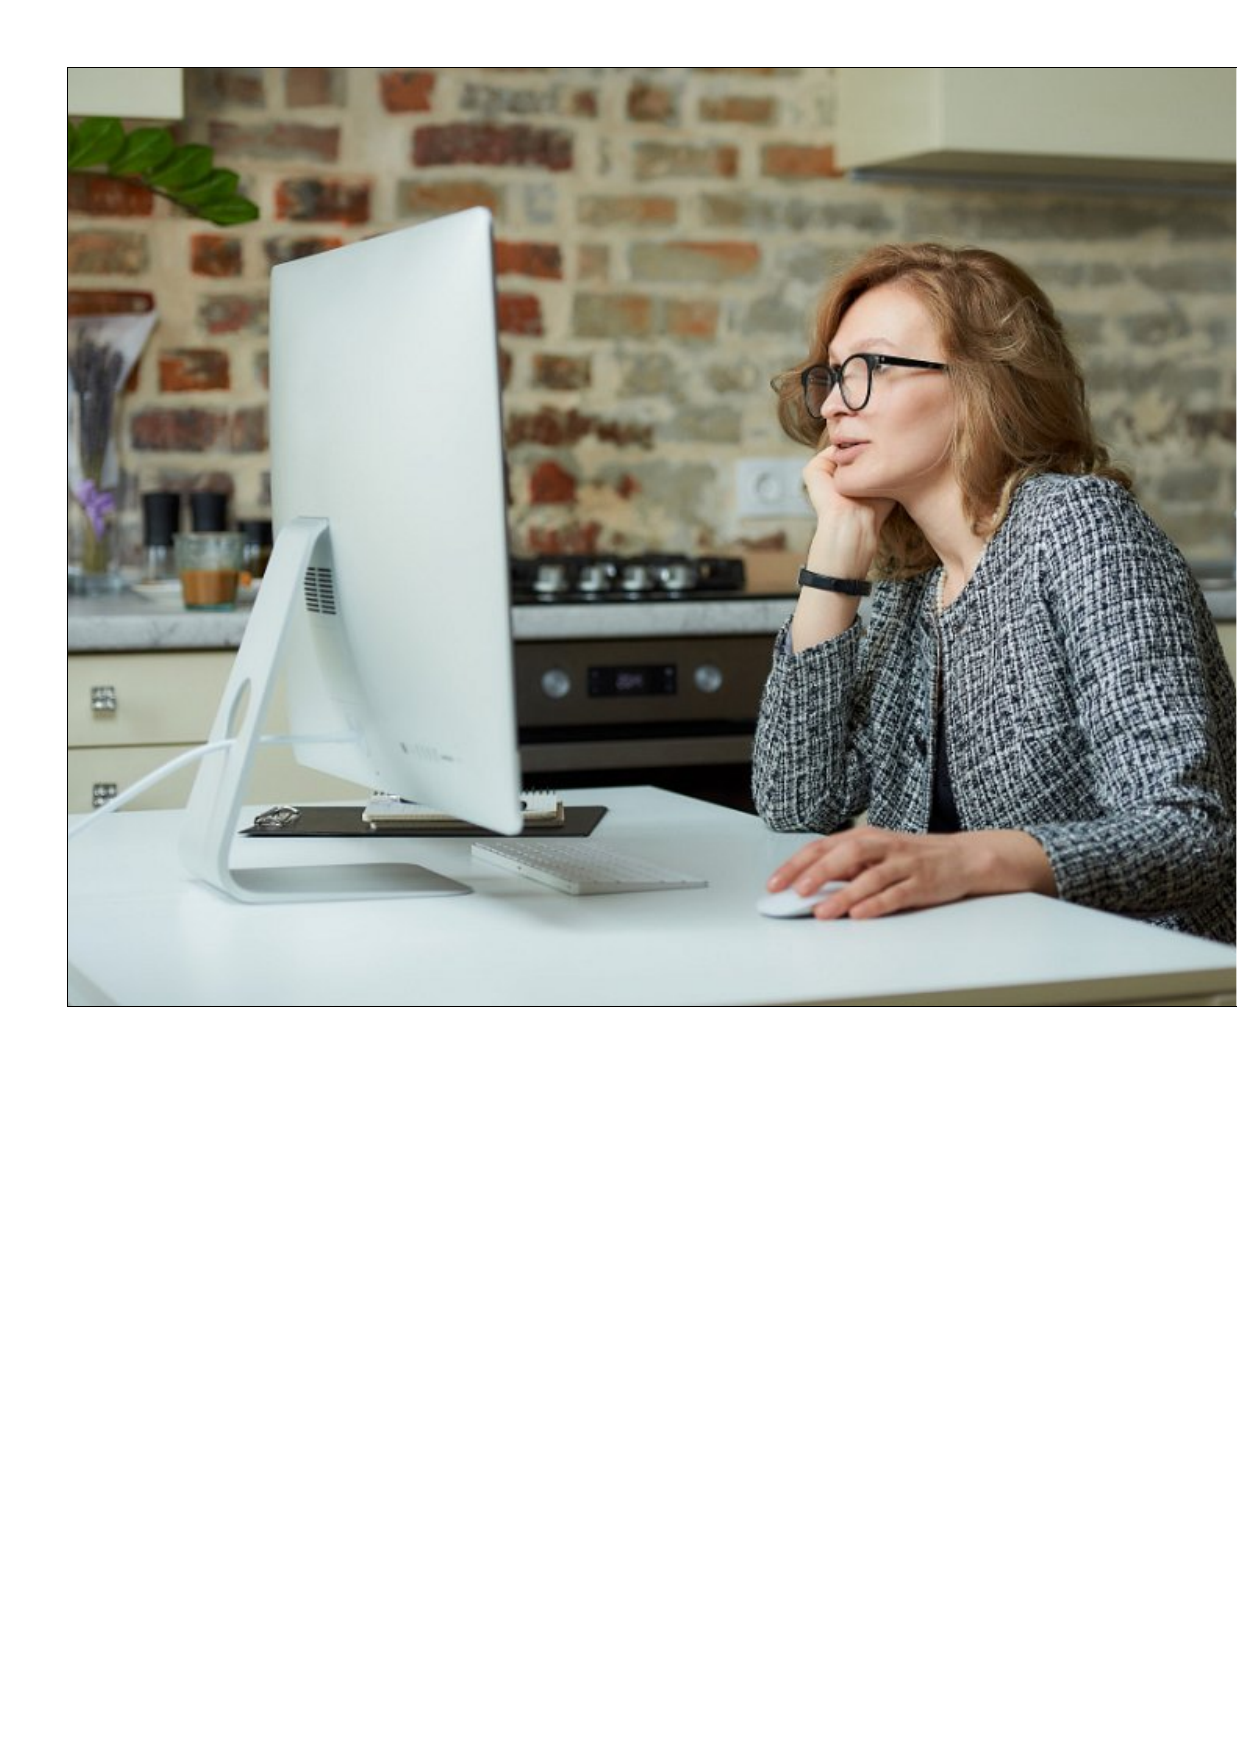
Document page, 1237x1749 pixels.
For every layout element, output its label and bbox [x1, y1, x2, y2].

picture [68, 68, 1237, 1006]
